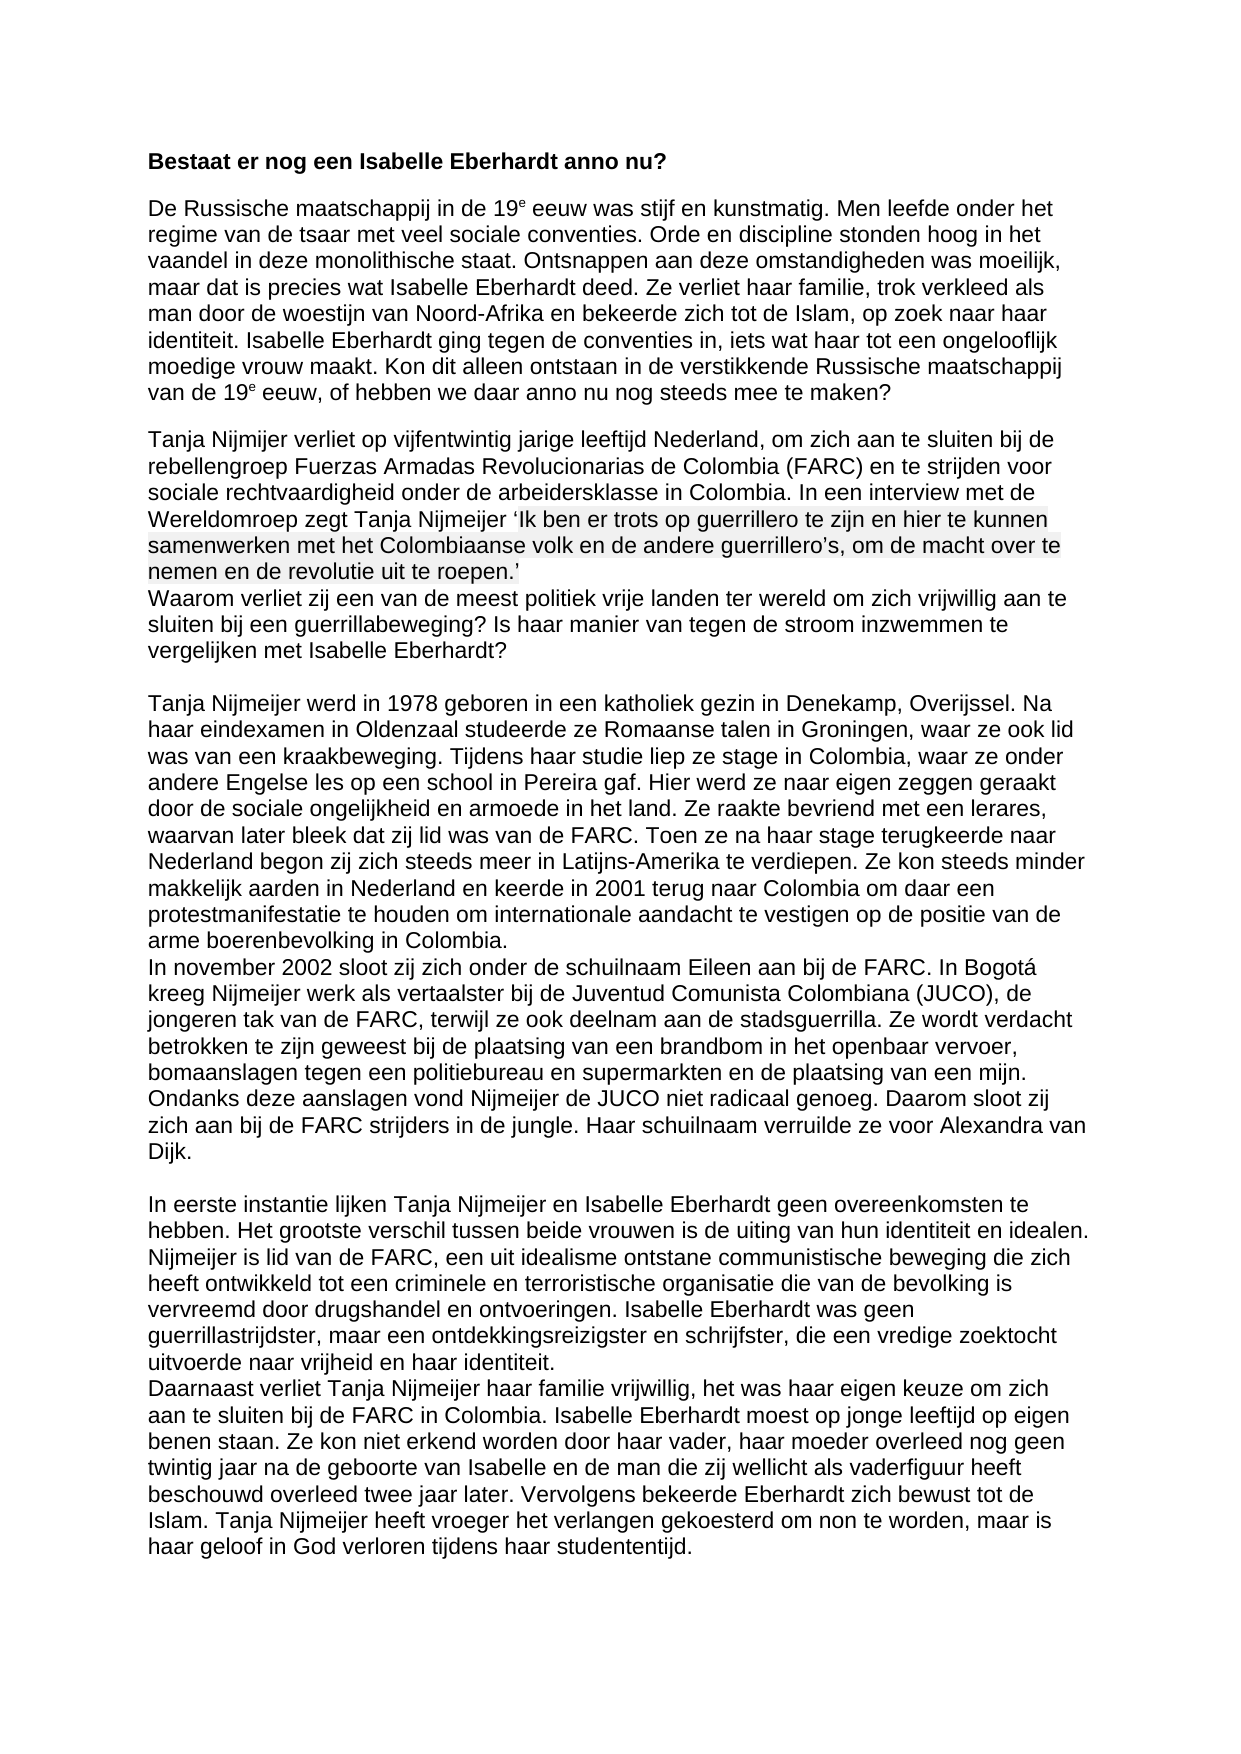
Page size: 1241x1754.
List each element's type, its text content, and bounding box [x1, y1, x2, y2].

text De Russische maatschappij in de 19e eeuw was stijf en kunstmatig. Men leefde onder het regime van de tsaar met veel sociale conventies. Orde en discipline stonden hoog in het vaandel in deze monolithische staat. Ontsnappen aan deze omstandigheden was moeilijk, maar dat is precies wat Isabelle Eberhardt deed. Ze verliet haar familie, trok verkleed als man door de woestijn van Noord-Afrika en bekeerde zich tot de Islam, op zoek naar haar identiteit. Isabelle Eberhardt ging tegen de conventies in, iets wat haar tot een ongelooflijk moedige vrouw maakt. Kon dit alleen ontstaan in de verstikkende Russische maatschappij van de 19e eeuw, of hebben we daar anno nu nog steeds mee te maken? [148, 195, 1093, 406]
text Bestaat er nog een Isabelle Eberhardt anno nu? [148, 148, 1093, 174]
text Tanja Nijmijer verliet op vijfentwintig jarige leeftijd Nederland, om zich aan te sluiten bij de rebellengroep Fuerzas Armadas Revolucionarias de Colombia (FARC) en te strijden voor sociale rechtvaardigheid onder de arbeidersklasse in Colombia. In een interview met de Wereldomroep zegt Tanja Nijmeijer ‘Ik ben er trots op guerrillero te zijn en hier te kunnen samenwerken met het Colombiaanse volk en de andere guerrillero’s, om de macht over te nemen en de revolutie uit te roepen.’ Waarom verliet zij een van de meest politiek vrije landen ter wereld om zich vrijwillig aan te sluiten bij een guerrillabeweging? Is haar manier van tegen de stroom inzwemmen te vergelijken met Isabelle Eberhardt? Tanja Nijmeijer werd in 1978 geboren in een katholiek gezin in Denekamp, Overijssel. Na haar eindexamen in Oldenzaal studeerde ze Romaanse talen in Groningen, waar ze ook lid was van een kraakbeweging. Tijdens haar studie liep ze stage in Colombia, waar ze onder andere Engelse les op een school in Pereira gaf. Hier werd ze naar eigen zeggen geraakt door de sociale ongelijkheid en armoede in het land. Ze raakte bevriend met een lerares, waarvan later bleek dat zij lid was van de FARC. Toen ze na haar stage terugkeerde naar Nederland begon zij zich steeds meer in Latijns-Amerika te verdiepen. Ze kon steeds minder makkelijk aarden in Nederland en keerde in 2001 terug naar Colombia om daar een protestmanifestatie te houden om internationale aandacht te vestigen op de positie van de arme boerenbevolking in Colombia. In november 2002 sloot zij zich onder de schuilnaam Eileen aan bij de FARC. In Bogotá kreeg Nijmeijer werk als vertaalster bij de Juventud Comunista Colombiana (JUCO), de jongeren tak van de FARC, terwijl ze ook deelnam aan de stadsguerrilla. Ze wordt verdacht betrokken te zijn geweest bij de plaatsing van een brandbom in het openbaar vervoer, bomaanslagen tegen een politiebureau en supermarkten en de plaatsing van een mijn. Ondanks deze aanslagen vond Nijmeijer de JUCO niet radicaal genoeg. Daarom sloot zij zich aan bij de FARC strijders in de jungle. Haar schuilnaam verruilde ze voor Alexandra van Dijk. In eerste instantie lijken Tanja Nijmeijer en Isabelle Eberhardt geen overeenkomsten te hebben. Het grootste verschil tussen beide vrouwen is de uiting van hun identiteit en idealen. Nijmeijer is lid van de FARC, een uit idealisme ontstane communistische beweging die zich heeft ontwikkeld tot een criminele en terroristische organisatie die van de bevolking is vervreemd door drugshandel en ontvoeringen. Isabelle Eberhardt was geen guerrillastrijdster, maar een ontdekkingsreizigster en schrijfster, die een vredige zoektocht uitvoerde naar vrijheid en haar identiteit. Daarnaast verliet Tanja Nijmeijer haar familie vrijwillig, het was haar eigen keuze om zich aan te sluiten bij de FARC in Colombia. Isabelle Eberhardt moest op jonge leeftijd op eigen benen staan. Ze kon niet erkend worden door haar vader, haar moeder overleed nog geen twintig jaar na de geboorte van Isabelle en de man die zij wellicht als vaderfiguur heeft beschouwd overleed twee jaar later. Vervolgens bekeerde Eberhardt zich bewust tot de Islam. Tanja Nijmeijer heeft vroeger het verlangen gekoesterd om non te worden, maar is haar geloof in God verloren tijdens haar studententijd. [148, 426, 1093, 1560]
